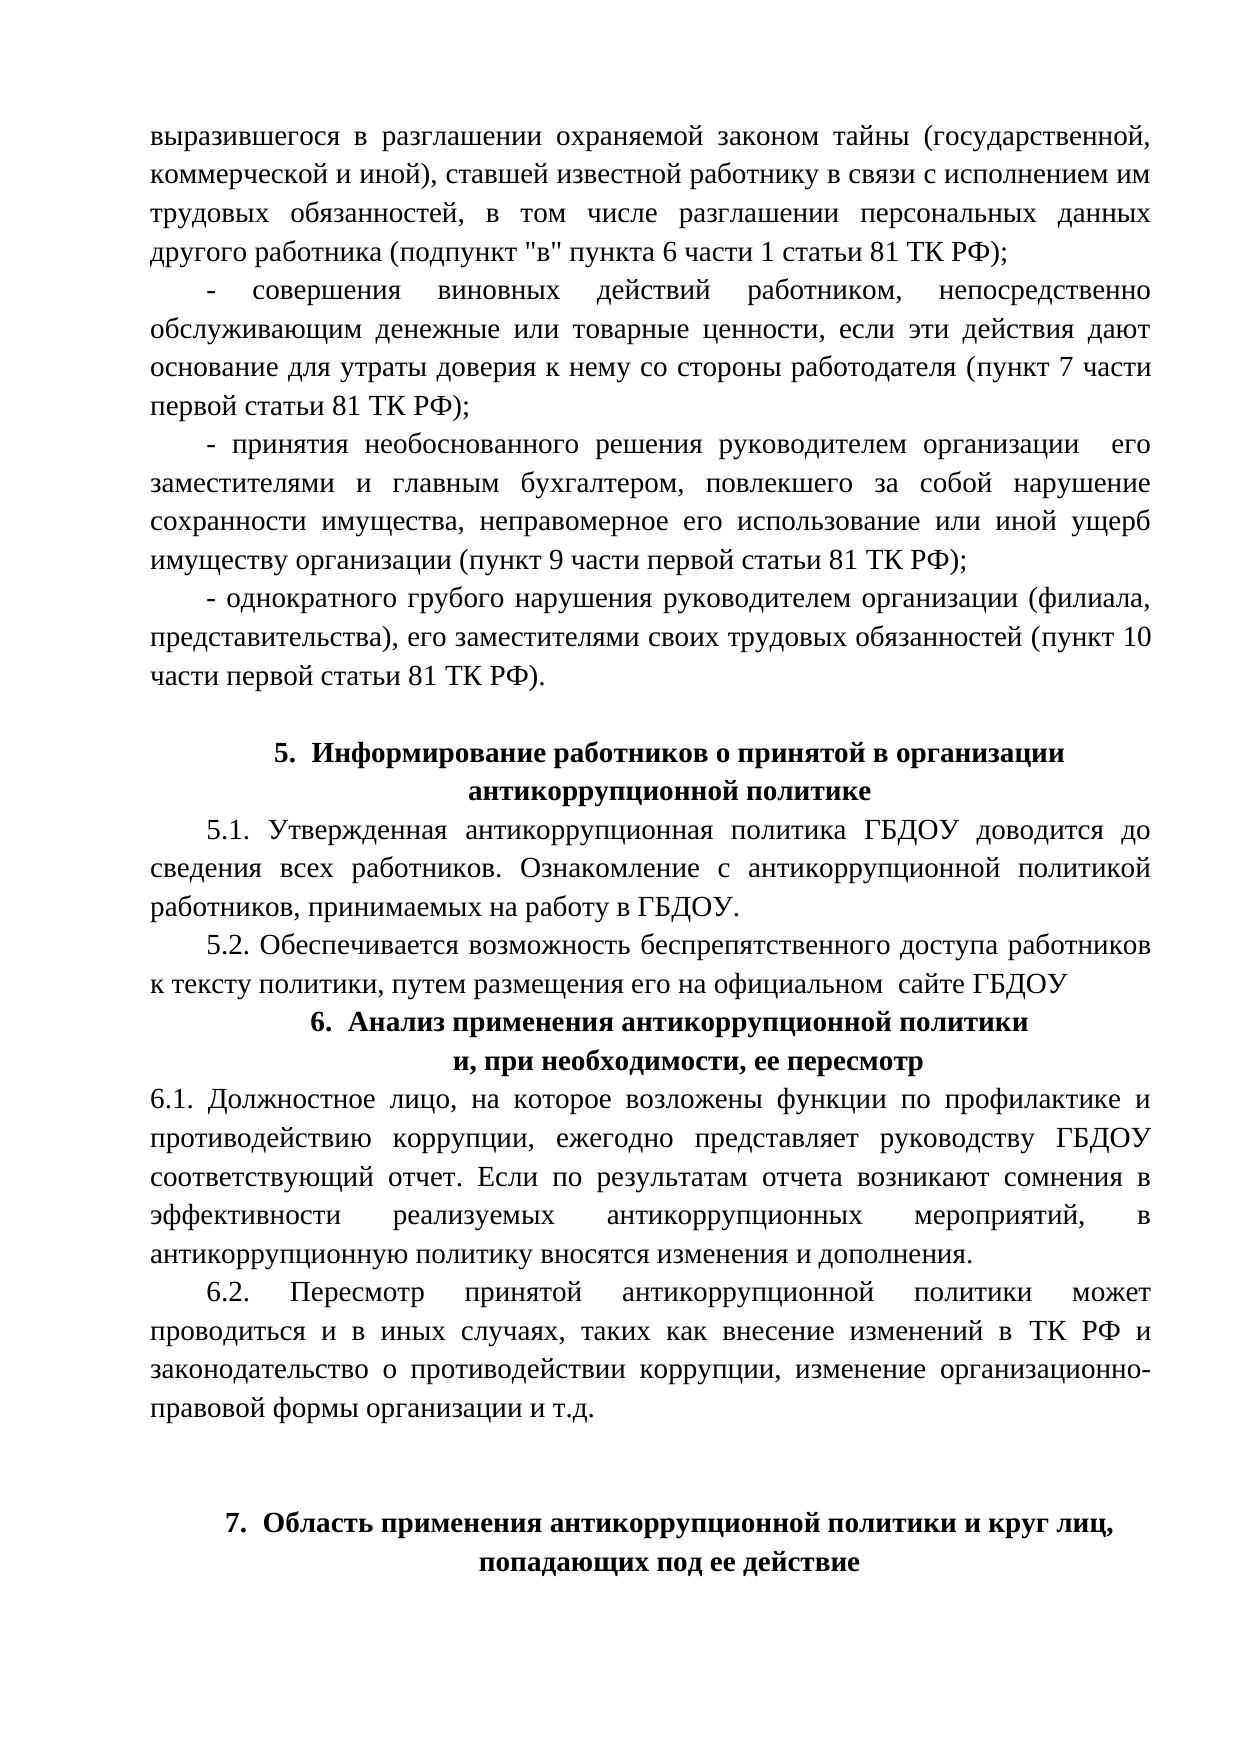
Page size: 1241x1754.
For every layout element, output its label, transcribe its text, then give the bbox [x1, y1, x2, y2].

list и, при необходимости, ее пересмотр [225, 1043, 1152, 1077]
text - однократного грубого нарушения руководителем организации (филиала, представительства), его заместителями своих трудовых обязанностей (пункт 10 части первой статьи 81 ТК РФ). [150, 581, 1152, 691]
list Область применения антикоррупционной политики и круг лиц, [187, 1506, 1152, 1539]
list Анализ применения антикоррупционной политики [187, 1004, 1152, 1038]
text 6.2. Пересмотр принятой антикоррупционной политики может проводиться и в иных случаях, таких как внесение изменений в ТК РФ и законодательство о противодействии коррупции, изменение организационно-правовой формы организации и т.д. [150, 1274, 1152, 1423]
list антикоррупционной политике [187, 773, 1152, 807]
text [150, 118, 1152, 267]
text - принятия необоснованного решения руководителем организации его заместителями и главным бухгалтером, повлекшего за собой нарушение сохранности имущества, неправомерное его использование или иной ущерб имуществу организации (пункт 9 части первой статьи 81 ТК РФ); [150, 426, 1152, 576]
text - совершения виновных действий работником, непосредственно обслуживающим денежные или товарные ценности, если эти действия дают основание для утраты доверия к нему со стороны работодателя (пункт 7 части первой статьи 81 ТК РФ); [150, 272, 1152, 421]
list Информирование работников о принятой в организации [187, 735, 1152, 768]
text 5.1. Утвержденная антикоррупционная политика ГБДОУ доводится до сведения всех работников. Ознакомление с антикоррупционной политикой работников, принимаемых на работу в ГБДОУ. [150, 812, 1152, 922]
text попадающих под ее действие [187, 1544, 1152, 1578]
text 6.1. Должностное лицо, на которое возложены функции по профилактике и противодействию коррупции, ежегодно представляет руководству ГБДОУ соответствующий отчет. Если по результатам отчета возникают сомнения в эффективности реализуемых антикоррупционных мероприятий, в антикоррупционную политику вносятся изменения и дополнения. [150, 1082, 1152, 1269]
text 5.2. Обеспечивается возможность беспрепятственного доступа работников к тексту политики, путем размещения его на официальном сайте ГБДОУ [150, 927, 1152, 999]
